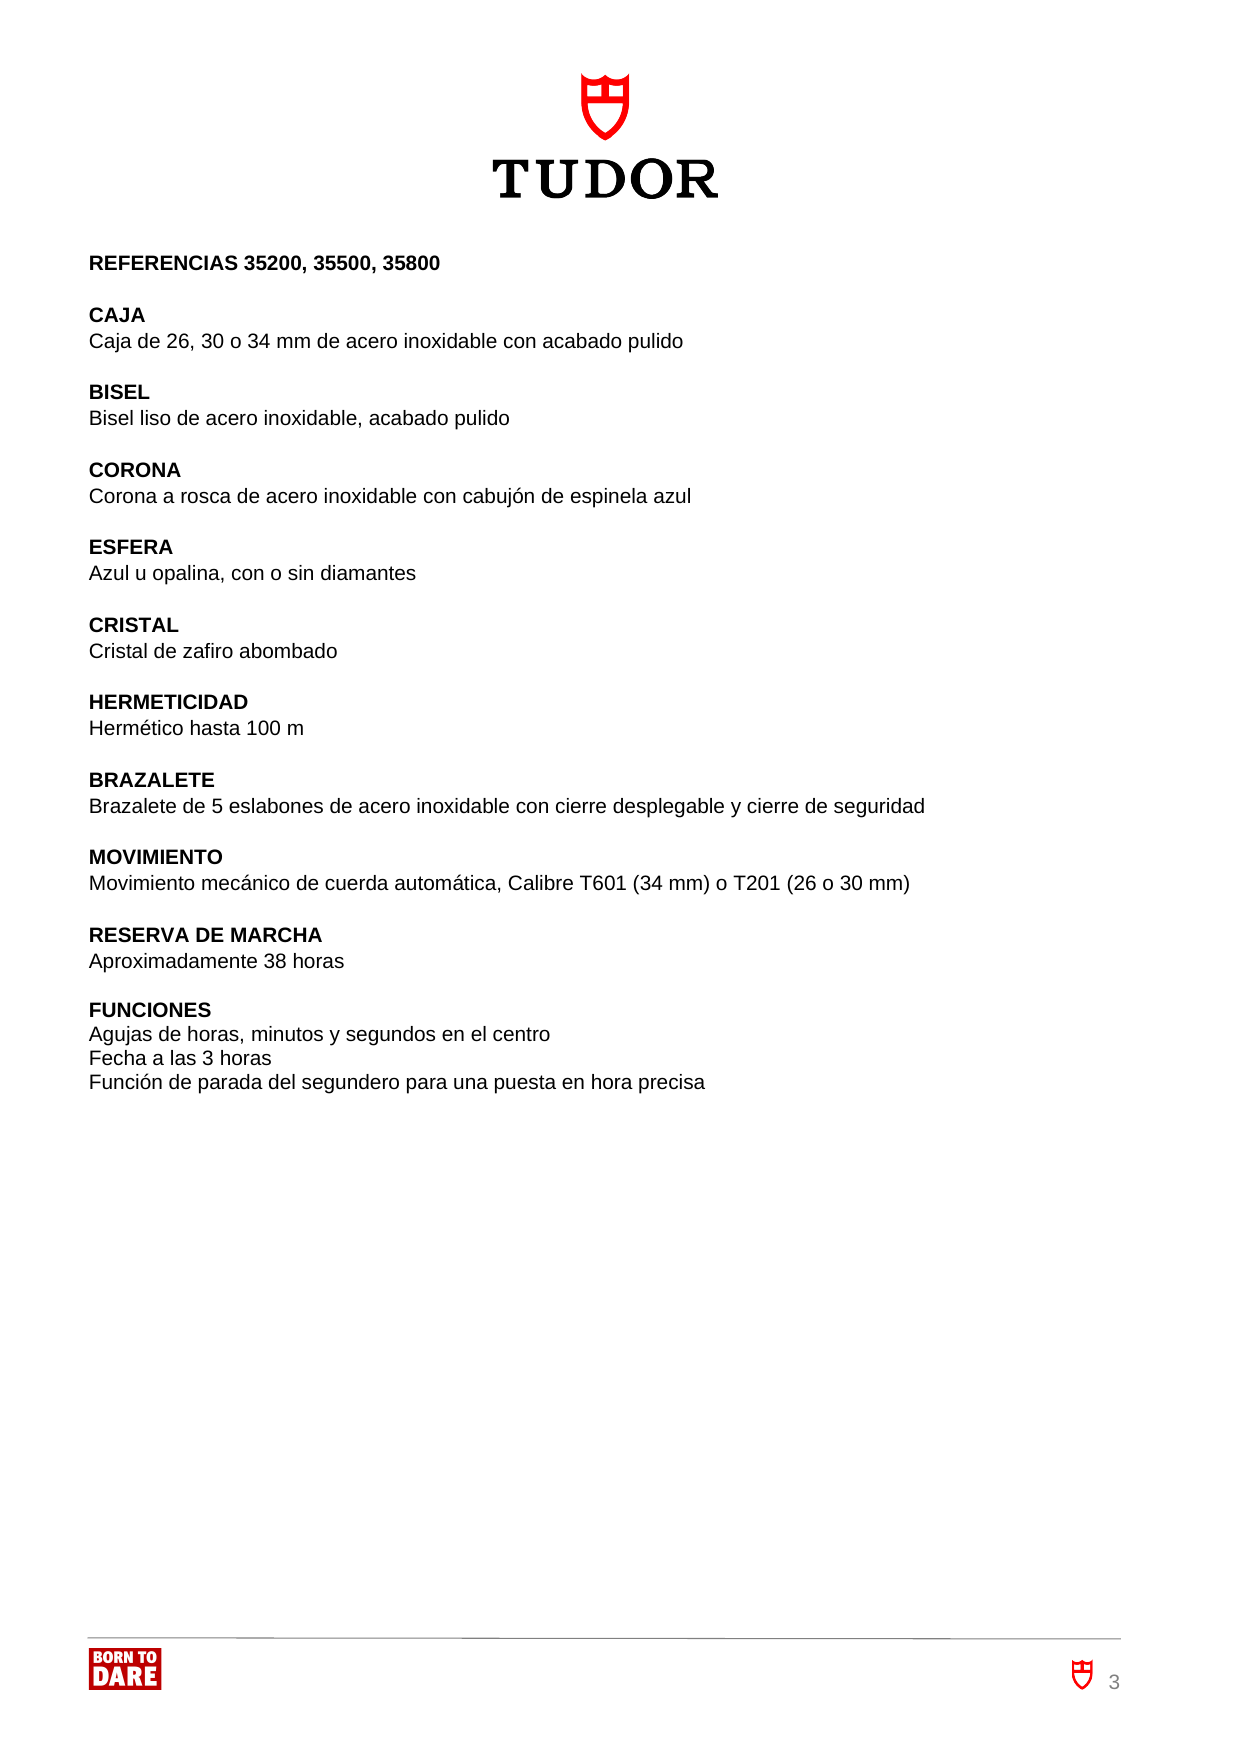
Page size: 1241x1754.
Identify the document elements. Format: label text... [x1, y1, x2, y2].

text Corona a rosca de acero inoxidable con cabujón de espinela azul [89, 483, 1122, 507]
text CRISTAL [89, 613, 1122, 637]
text Aproximadamente 38 horas [89, 948, 1122, 972]
text Fecha a las 3 horas [89, 1046, 1122, 1070]
text FUNCIONES [89, 998, 1122, 1022]
text Agujas de horas, minutos y segundos en el centro [89, 1022, 1122, 1046]
text Movimiento mecánico de cuerda automática, Calibre T601 (34 mm) o T201 (26 o 30 mm) [89, 871, 1122, 895]
text BRAZALETE [89, 768, 1122, 792]
text Brazalete de 5 eslabones de acero inoxidable con cierre desplegable y cierre de seguridad [89, 793, 1122, 817]
text HERMETICIDAD [89, 690, 1122, 714]
text CORONA [89, 458, 1122, 482]
text ESFERA [89, 535, 1122, 559]
picture [1072, 1659, 1093, 1690]
text RESERVA DE MARCHA [89, 923, 1122, 947]
text Función de parada del segundero para una puesta en hora precisa [89, 1070, 1122, 1094]
text MOVIMIENTO [89, 845, 1122, 869]
text Azul u opalina, con o sin diamantes [89, 561, 1122, 585]
text BISEL [89, 380, 1122, 404]
picture [492, 73, 718, 199]
text REFERENCIAS 35200, 35500, 35800 [89, 251, 1122, 275]
text Cristal de zafiro abombado [89, 638, 1122, 662]
text CAJA [89, 303, 1122, 327]
picture [88, 1648, 162, 1690]
text Bisel liso de acero inoxidable, acabado pulido [89, 406, 1122, 430]
text Hermético hasta 100 m [89, 716, 1122, 740]
text Caja de 26, 30 o 34 mm de acero inoxidable con acabado pulido [89, 328, 1122, 352]
